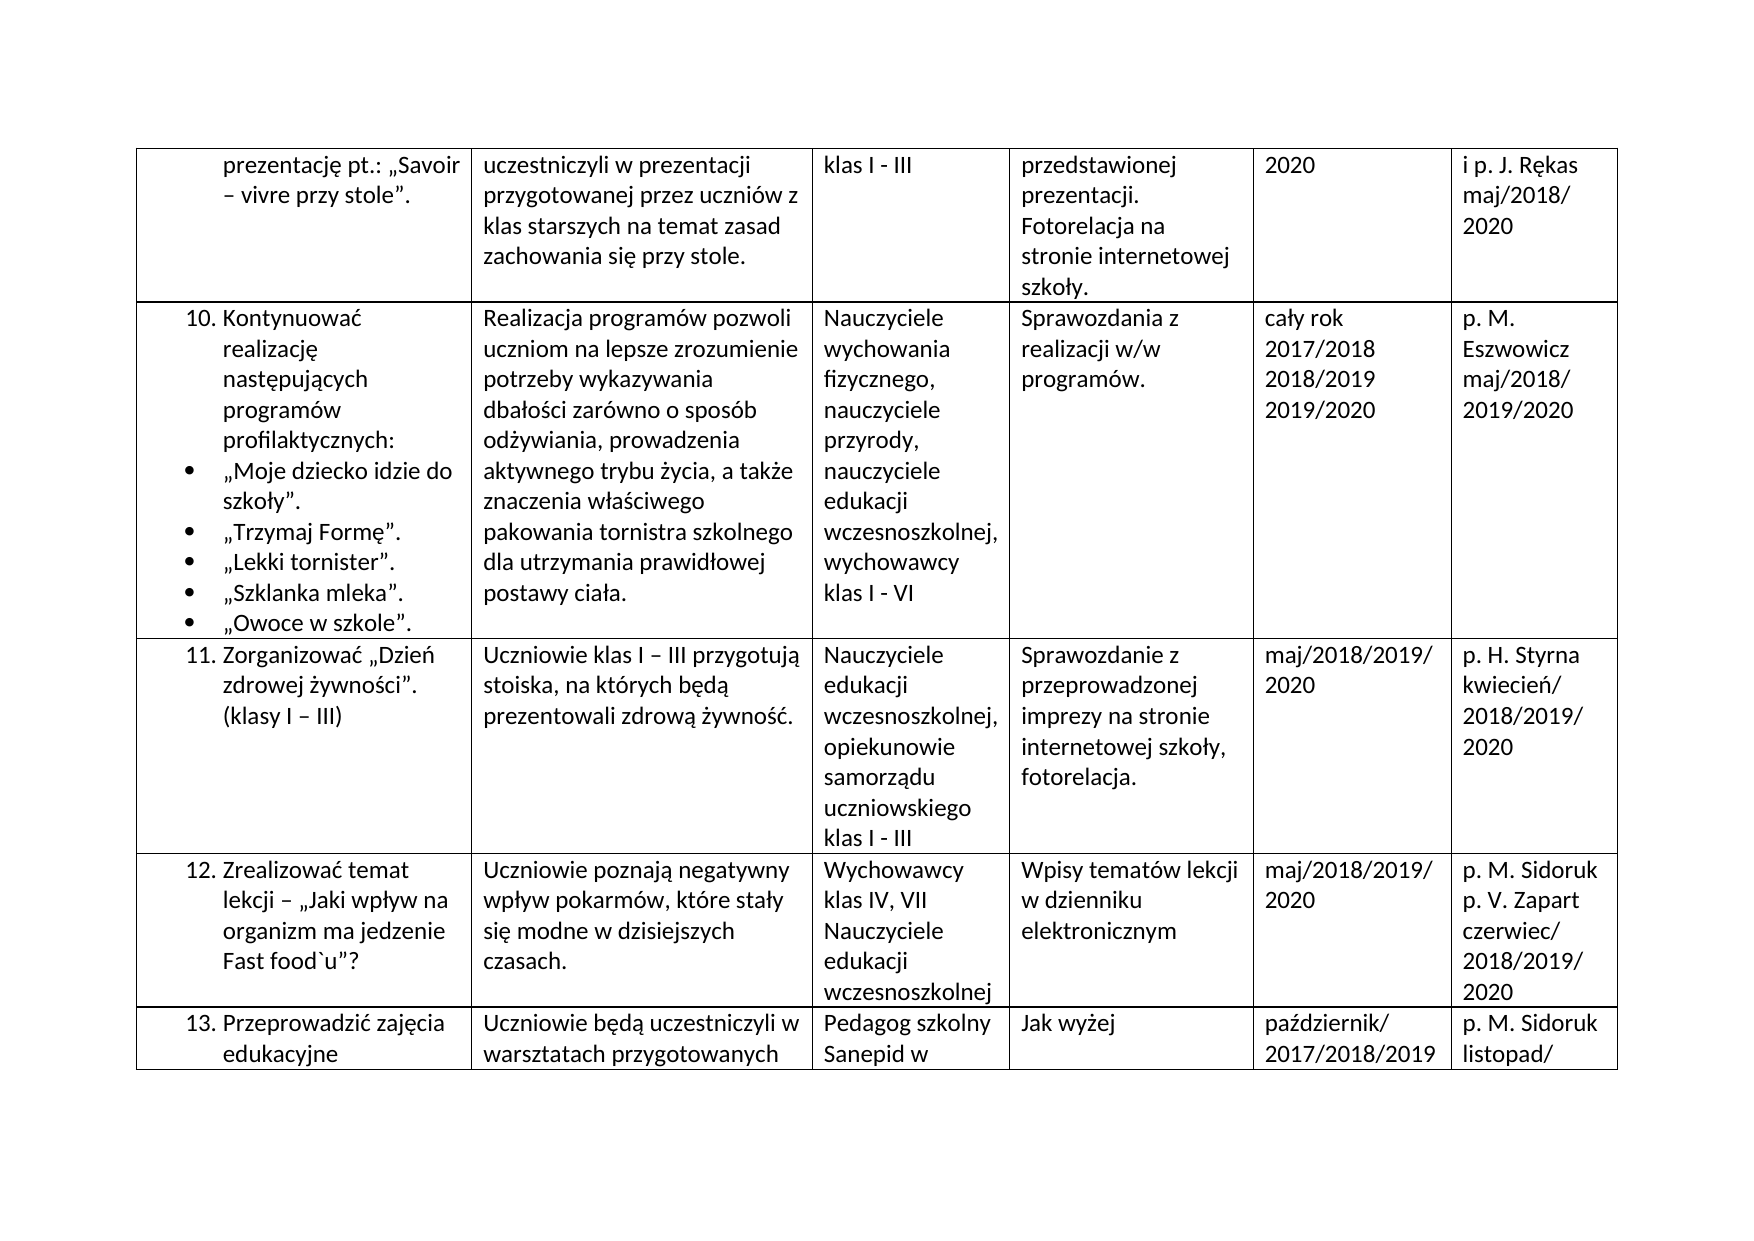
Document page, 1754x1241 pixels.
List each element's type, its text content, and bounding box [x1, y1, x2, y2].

table_cell p. H. Styrna kwiecień/ 2018/2019/ 2020 [1452, 639, 1617, 853]
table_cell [137, 1008, 471, 1068]
table_cell Nauczyciele wychowania fizycznego, nauczyciele przyrody, nauczyciele edukacji wczesnoszkolnej, wychowawcy klas I - VI [813, 303, 1009, 638]
table_cell Wychowawcy klas IV, VII Nauczyciele edukacji wczesnoszkolnej [813, 854, 1009, 1006]
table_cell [472, 1008, 812, 1068]
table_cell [813, 149, 1009, 301]
table_cell Kontynuować realizację następujących programów profilaktycznych: „Moje dziecko idzie do szkoły”. „Trzymaj Formę”. „Lekki tornister”. „Szklanka mleka”. „Owoce w szkole”. [137, 303, 471, 638]
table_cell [1010, 149, 1253, 301]
table_cell Sprawozdania z realizacji w/w programów. [1010, 303, 1253, 638]
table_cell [472, 149, 812, 301]
table_cell Uczniowie klas I – III przygotują stoiska, na których będą prezentowali zdrową żywność. [472, 639, 812, 853]
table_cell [813, 1008, 1009, 1068]
table_cell p. M. Eszwowicz maj/2018/ 2019/2020 [1452, 303, 1617, 638]
table_cell cały rok 2017/2018 2018/2019 2019/2020 [1254, 303, 1451, 638]
table_cell kwiecień/2018/ 2020 [1254, 149, 1451, 301]
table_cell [1452, 149, 1617, 301]
table_cell Realizacja programów pozwoli uczniom na lepsze zrozumienie potrzeby wykazywania dbałości zarówno o sposób odżywiania, prowadzenia aktywnego trybu życia, a także znaczenia właściwego pakowania tornistra szkolnego dla utrzymania prawidłowej postawy ciała. [472, 303, 812, 638]
table_cell maj/2018/2019/ 2020 [1254, 854, 1451, 1006]
table_cell p. M. Sidoruk p. V. Zapart czerwiec/ 2018/2019/ 2020 [1452, 854, 1617, 1006]
table_cell Sprawozdanie z przeprowadzonej imprezy na stronie internetowej szkoły, fotorelacja. [1010, 639, 1253, 853]
table_cell maj/2018/2019/ 2020 [1254, 639, 1451, 853]
table_cell Jak wyżej [1010, 1008, 1253, 1068]
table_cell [1254, 1008, 1451, 1068]
table_cell Wpisy tematów lekcji w dzienniku elektronicznym [1010, 854, 1253, 1006]
table_cell Zrealizować temat lekcji – „Jaki wpływ na organizm ma jedzenie Fast food`u”? [137, 854, 471, 1006]
table_cell Uczniowie poznają negatywny wpływ pokarmów, które stały się modne w dzisiejszych czasach. [472, 854, 812, 1006]
table_cell Nauczyciele edukacji wczesnoszkolnej, opiekunowie samorządu uczniowskiego klas I - III [813, 639, 1009, 853]
table_cell Zorganizować „Dzień zdrowej żywności”. (klasy I – III) [137, 639, 471, 853]
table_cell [137, 149, 471, 301]
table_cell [1452, 1008, 1617, 1068]
